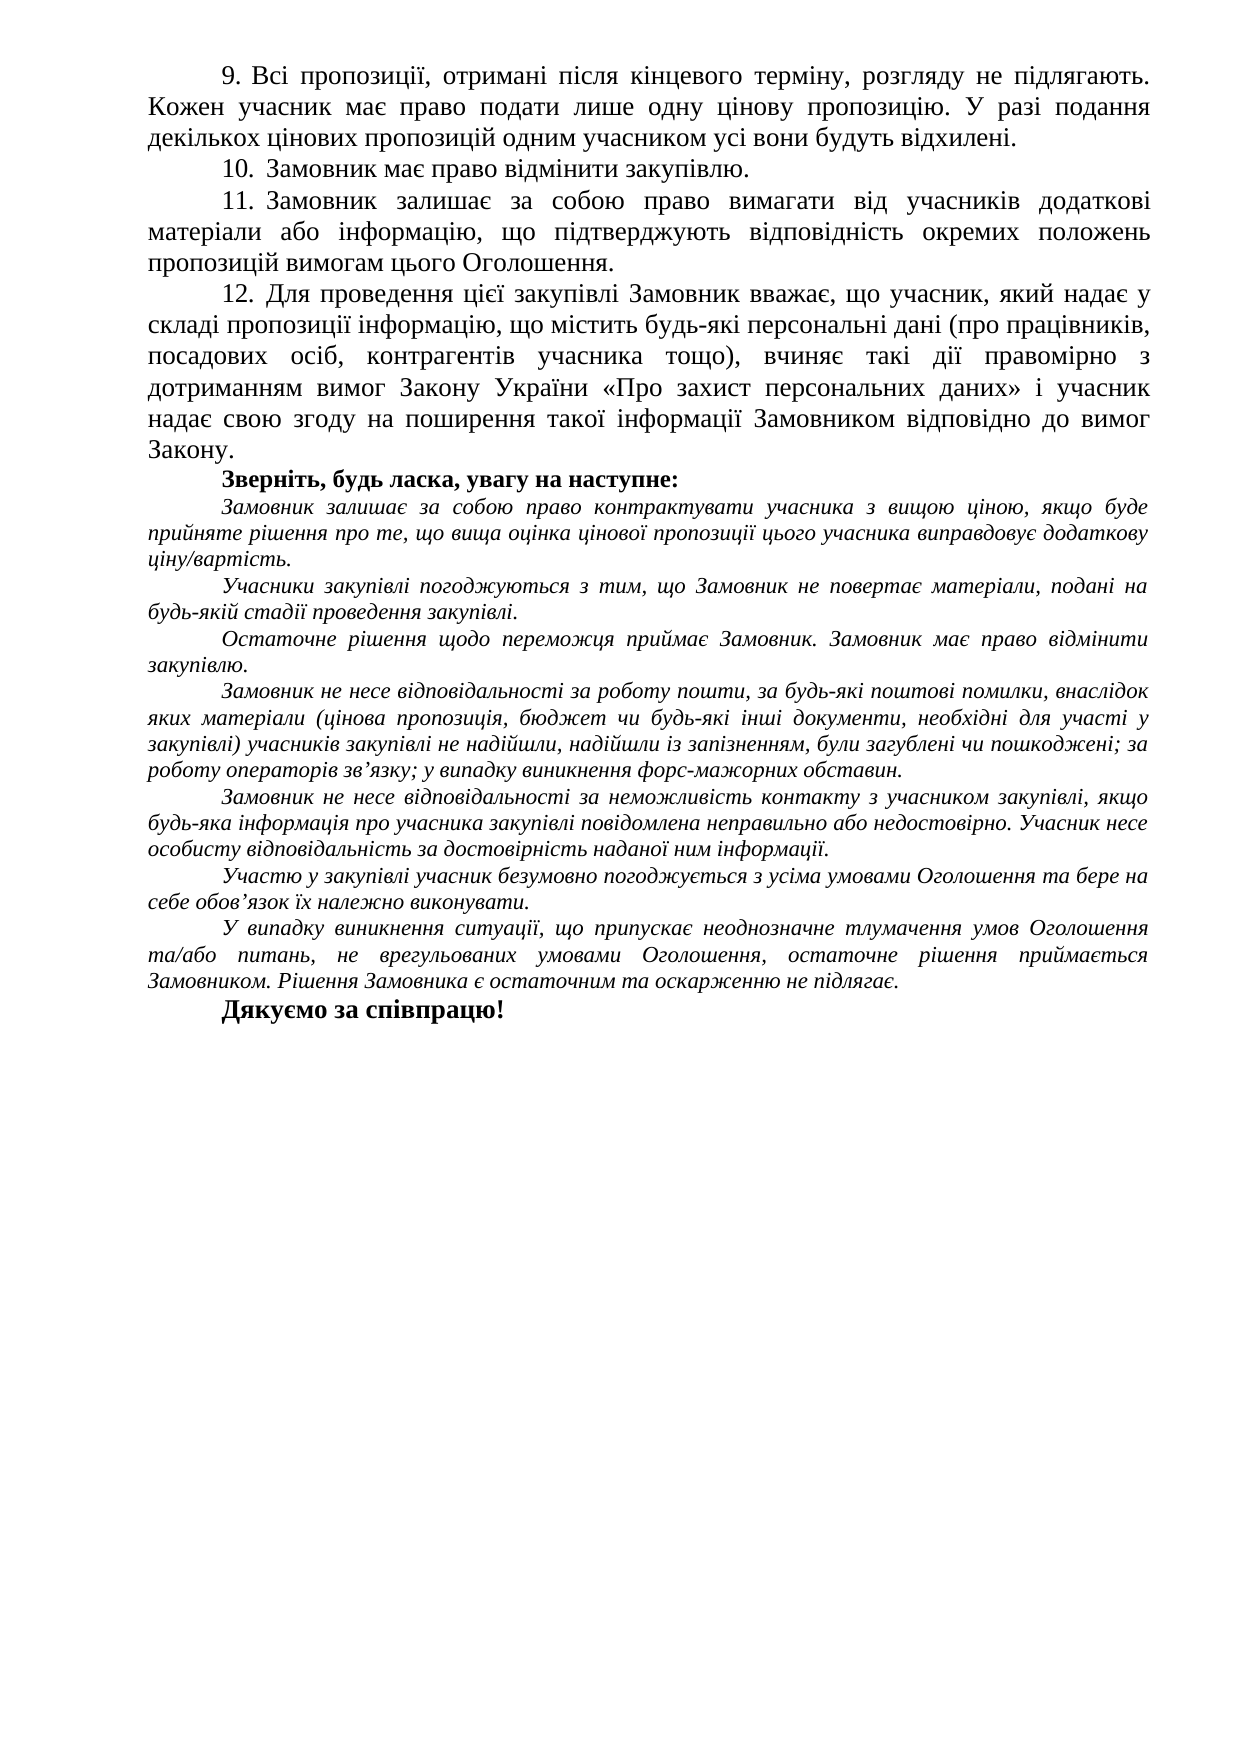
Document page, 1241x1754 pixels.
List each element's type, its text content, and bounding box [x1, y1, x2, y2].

text Замовник не несе відповідальності за роботу пошти, за будь-які поштові помилки, внаслідок яких матеріали (цінова пропозиція, бюджет чи будь-які інші документи, необхідні для участі у закупівлі) учасників закупівлі не надійшли, надійшли із запізненням, були загублені чи пошкоджені; за роботу операторів зв’язку; у випадку виникнення форс-мажорних обставин. [148, 677, 1152, 783]
list Замовник не несе відповідальності за неможливість контакту з учасником закупівлі, якщо будь-яка інформація про учасника закупівлі повідомлена неправильно або недостовірно. Учасник несе особисту відповідальність за достовірність наданої ним інформації. [148, 783, 1152, 862]
list Всі пропозиції, отримані після кінцевого терміну, розгляду не підлягають. Кожен учасник має право подати лише одну цінову пропозицію. У разі подання декількох цінових пропозицій одним учасником усі вони будуть відхилені. [148, 59, 1152, 153]
list Участю у закупівлі учасник безумовно погоджується з усіма умовами Оголошення та бере на себе обов’язок їх належно виконувати. [148, 862, 1152, 914]
text Замовник залишає за собою право контрактувати учасника з вищою ціною, якщо буде прийняте рішення про те, що вища оцінка цінової пропозиції цього учасника виправдовує додаткову ціну/вартість. [148, 493, 1152, 572]
text Учасники закупівлі погоджуються з тим, що Замовник не повертає матеріали, подані на будь-якій стадії проведення закупівлі. [148, 572, 1152, 624]
text Остаточне рішення щодо переможця приймає Замовник. Замовник має право відмінити закупівлю. [148, 624, 1152, 677]
list Для проведення цієї закупівлі Замовник вважає, що учасник, який надає у складі пропозиції інформацію, що містить будь-які персональні дані (про працівників, посадових осіб, контрагентів учасника тощо), вчиняє такі дії правомірно з дотриманням вимог Закону України «Про захист персональних даних» і учасник надає свою згоду на поширення такої інформації Замовником відповідно до вимог Закону. [148, 277, 1152, 464]
text Зверніть, будь ласка, увагу на наступне: [148, 464, 1152, 493]
list Дякуємо за співпрацю! [148, 993, 1152, 1025]
list У випадку виникнення ситуації, що припускає неоднозначне тлумачення умов Оголошення та/або питань, не врегульованих умовами Оголошення, остаточне рішення приймається Замовником. Рішення Замовника є остаточним та оскарженню не підлягає. [148, 914, 1152, 993]
list Замовник залишає за собою право вимагати від учасників додаткові матеріали або інформацію, що підтверджують відповідність окремих положень пропозицій вимогам цього Оголошення. [148, 184, 1152, 277]
list Замовник має право відмінити закупівлю. [148, 153, 1152, 184]
